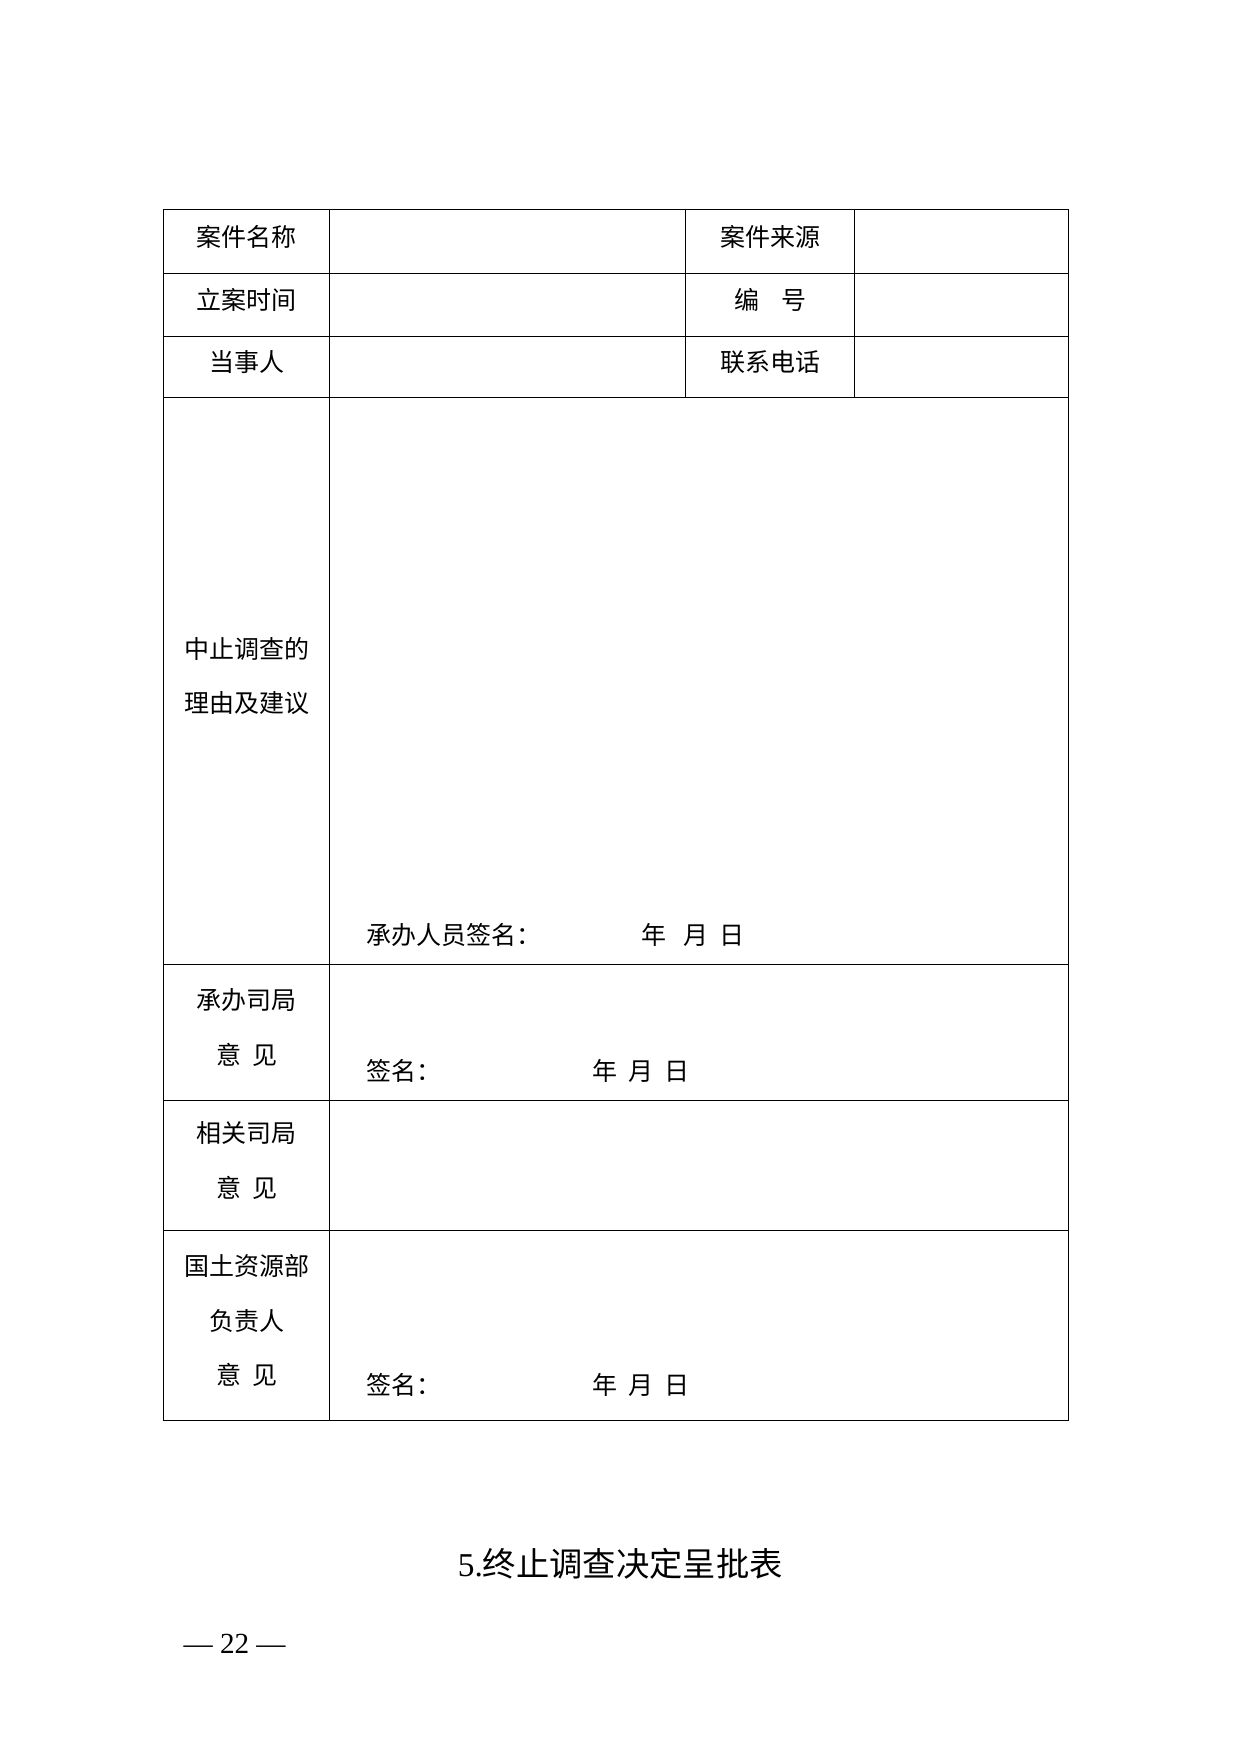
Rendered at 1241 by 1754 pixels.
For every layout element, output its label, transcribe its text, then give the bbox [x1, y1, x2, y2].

table_cell 当事人 [164, 337, 329, 397]
table_cell 国土资源部 负责人 意 见 [164, 1231, 329, 1419]
table_cell 中止调查的 理由及建议 [164, 398, 329, 964]
table_cell 签名： 年 月 日 [330, 1231, 1068, 1419]
table_cell 签名： 年 月 日 [330, 965, 1068, 1100]
table_header [330, 210, 685, 273]
table_header [855, 210, 1068, 273]
table_cell 承办人员签名： 年 月 日 [330, 398, 1068, 964]
table_cell [330, 337, 685, 397]
table_cell [330, 274, 685, 336]
table_cell [855, 337, 1068, 397]
table_cell [855, 274, 1068, 336]
table_cell 联系电话 [686, 337, 854, 397]
text 5.终止调查决定呈批表 [183, 1530, 1057, 1595]
table_cell [330, 1101, 1068, 1230]
table_header 案件名称 [164, 210, 329, 273]
table_cell 立案时间 [164, 274, 329, 336]
table_cell 相关司局 意 见 [164, 1101, 329, 1230]
table_cell 承办司局 意 见 [164, 965, 329, 1100]
table_cell 编 号 [686, 274, 854, 336]
table_header 案件来源 [686, 210, 854, 273]
